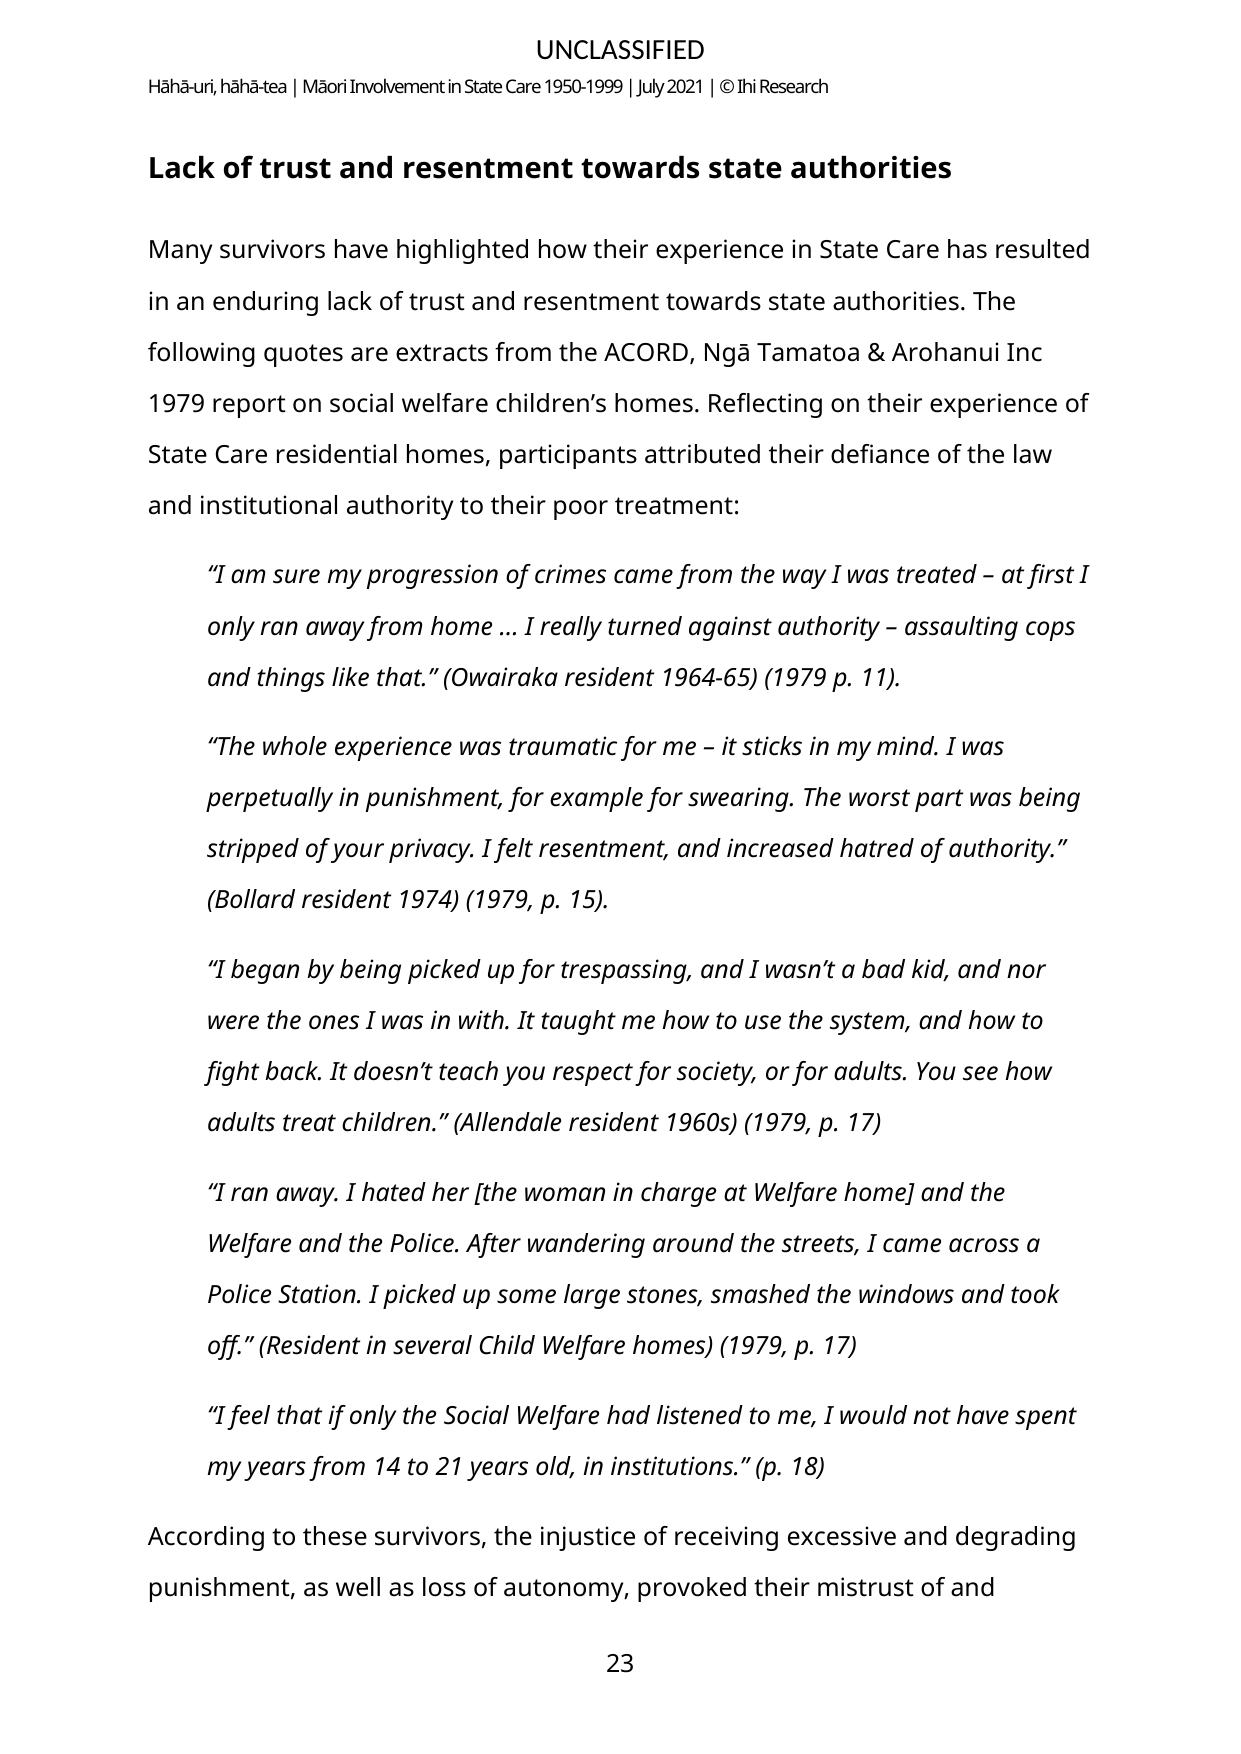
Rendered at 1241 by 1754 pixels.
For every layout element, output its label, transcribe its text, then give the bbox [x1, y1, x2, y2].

text “I ran away. I hated her [the woman in charge at Welfare home] and the Welfare and the Police. After wandering around the streets, I came across a Police Station. I picked up some large stones, smashed the windows and took off.” (Resident in several Child Welfare homes) (1979, p. 17) [207, 1175, 1092, 1362]
text “I am sure my progression of crimes came from the way I was treated – at first I only ran away from home … I really turned against authority – assaulting cops and things like that.” (Owairaka resident 1964-65) (1979 p. 11). [207, 557, 1092, 693]
text “The whole experience was traumatic for me – it sticks in my mind. I was perpetually in punishment, for example for swearing. The worst part was being stripped of your privacy. I felt resentment, and increased hatred of authority.” (Bollard resident 1974) (1979, p. 15). [207, 729, 1092, 916]
text Many survivors have highlighted how their experience in State Care has resulted in an enduring lack of trust and resentment towards state authorities. The following quotes are extracts from the ACORD, Ngā Tamatoa & Arohanui Inc 1979 report on social welfare children’s homes. Reflecting on their experience of State Care residential homes, participants attributed their defiance of the law and institutional authority to their poor treatment: [148, 232, 1092, 521]
subtitle Lack of trust and resentment towards state authorities [148, 148, 1092, 187]
text “I began by being picked up for trespassing, and I wasn’t a bad kid, and nor were the ones I was in with. It taught me how to use the system, and how to fight back. It doesn’t teach you respect for society, or for adults. You see how adults treat children.” (Allendale resident 1960s) (1979, p. 17) [207, 952, 1092, 1139]
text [148, 1519, 1092, 1604]
text “I feel that if only the Social Welfare had listened to me, I would not have spent my years from 14 to 21 years old, in institutions.” (p. 18) [207, 1398, 1092, 1483]
